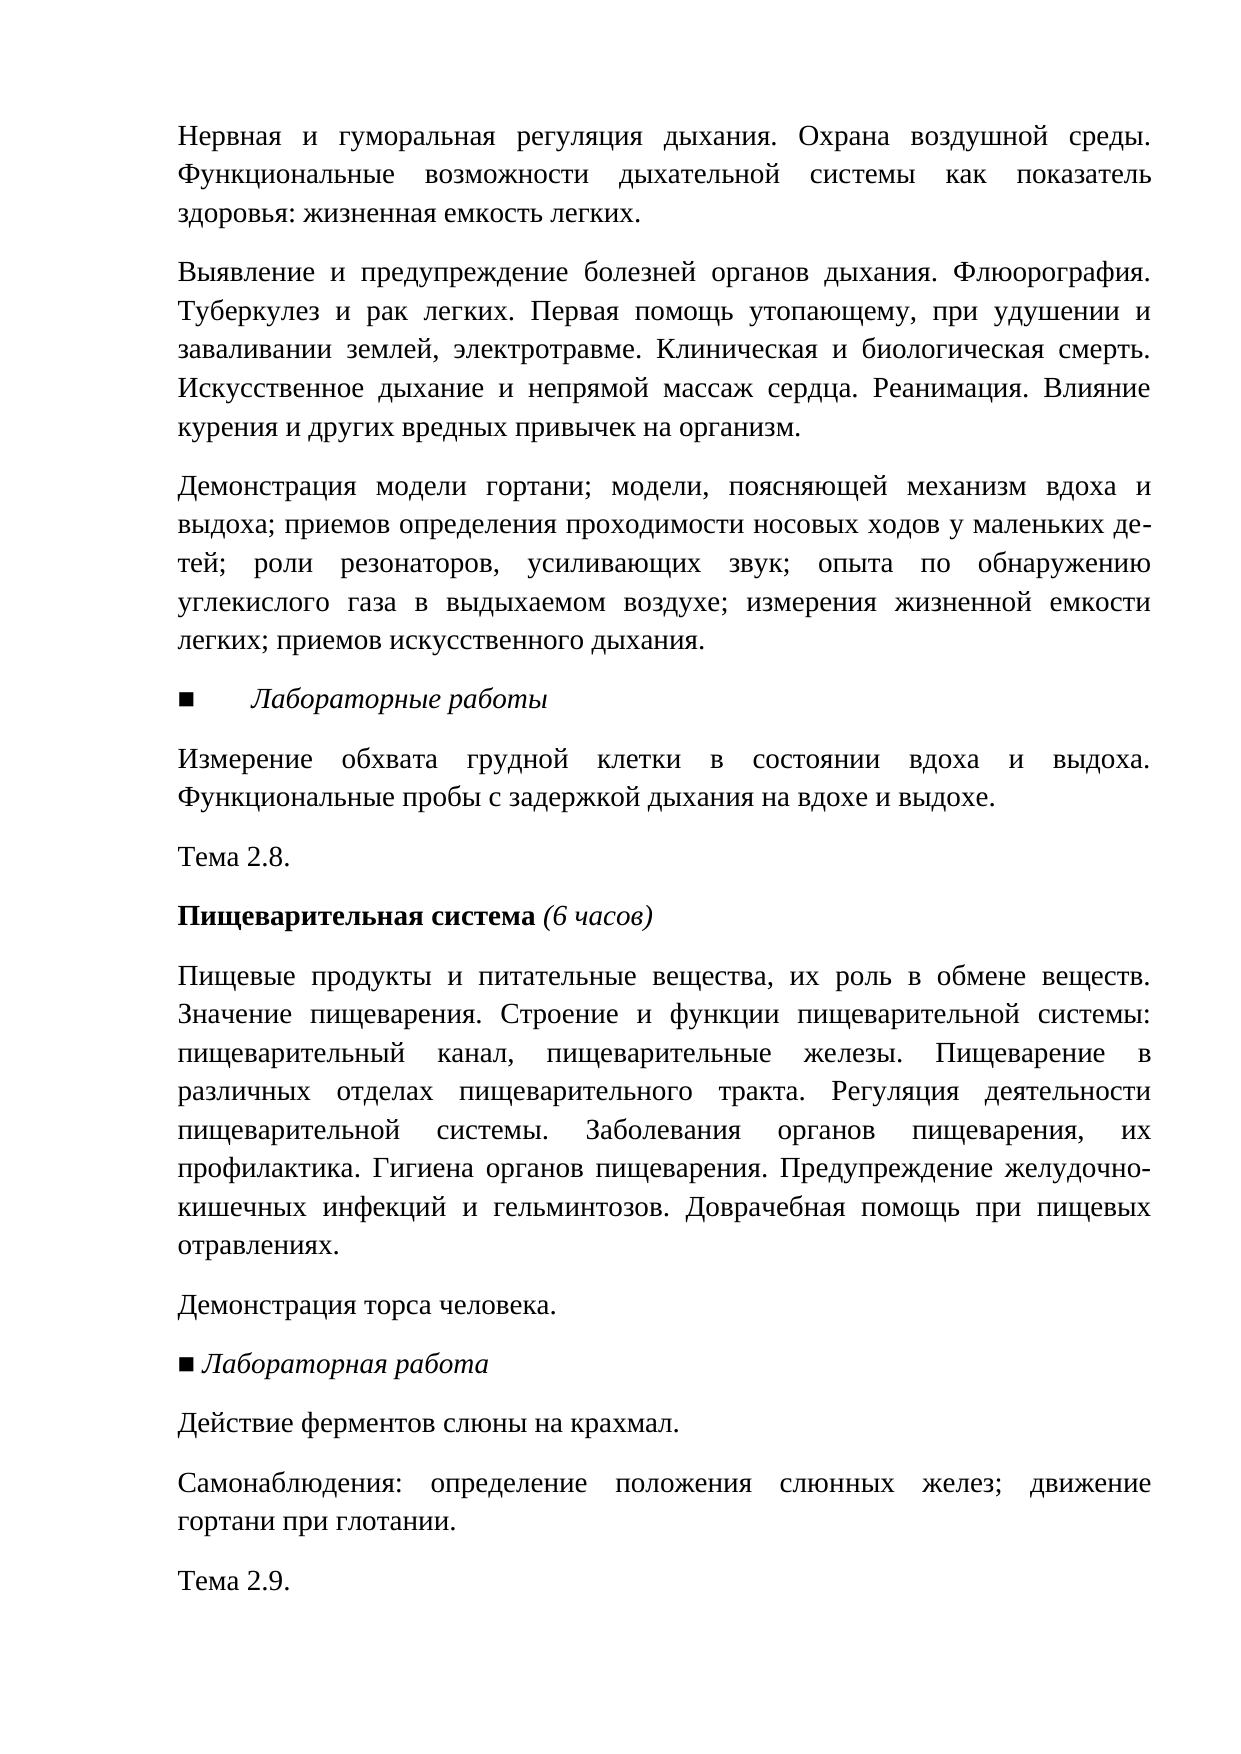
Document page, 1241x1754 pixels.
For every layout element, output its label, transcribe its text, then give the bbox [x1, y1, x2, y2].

text Выявление и предупреждение болезней органов дыхания. Флюорография. Туберкулез и рак легких. Первая помощь утопающему, при удушении и заваливании землей, электротравме. Клиническая и биологическая смерть. Искусственное дыхание и непрямой массаж сердца. Реанимация. Влияние курения и других вредных привычек на организм. [177, 254, 1152, 442]
text Самонаблюдения: определение положения слюнных желез; движение гортани при глотании. [177, 1465, 1152, 1537]
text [177, 118, 1152, 229]
text Пищевые продукты и питательные вещества, их роль в обмене веществ. Значение пищеварения. Строение и функции пищеварительной системы: пищеварительный канал, пищеварительные железы. Пищеварение в различных отделах пищеварительного тракта. Регуляция деятельности пищеварительной системы. Заболевания органов пищеварения, их профилактика. Гигиена органов пищеварения. Предупреждение желудочно-кишечных инфекций и гельминтозов. Доврачебная помощь при пищевых отравлениях. [177, 958, 1152, 1261]
text ■ Лабораторные работы [177, 682, 1152, 715]
text Действие ферментов слюны на крахмал. [177, 1406, 1152, 1439]
text ■ Лабораторная работа [177, 1346, 1152, 1380]
text Пищеварительная система (6 часов) [177, 898, 1152, 932]
text Измерение обхвата грудной клетки в состоянии вдоха и выдоха. Функциональные пробы с задержкой дыхания на вдохе и выдохе. [177, 741, 1152, 813]
text Тема 2.8. [177, 839, 1152, 872]
text Демонстрация модели гортани; модели, поясняющей механизм вдоха и выдоха; приемов определения проходимости носовых ходов у маленьких детей; роли резонаторов, усиливающих звук; опыта по обнаружению углекислого газа в выдыхаемом воздухе; измерения жизненной емкости легких; приемов искусственного дыхания. [177, 468, 1152, 656]
text Тема 2.9. [177, 1563, 1152, 1596]
text Демонстрация торса человека. [177, 1287, 1152, 1320]
